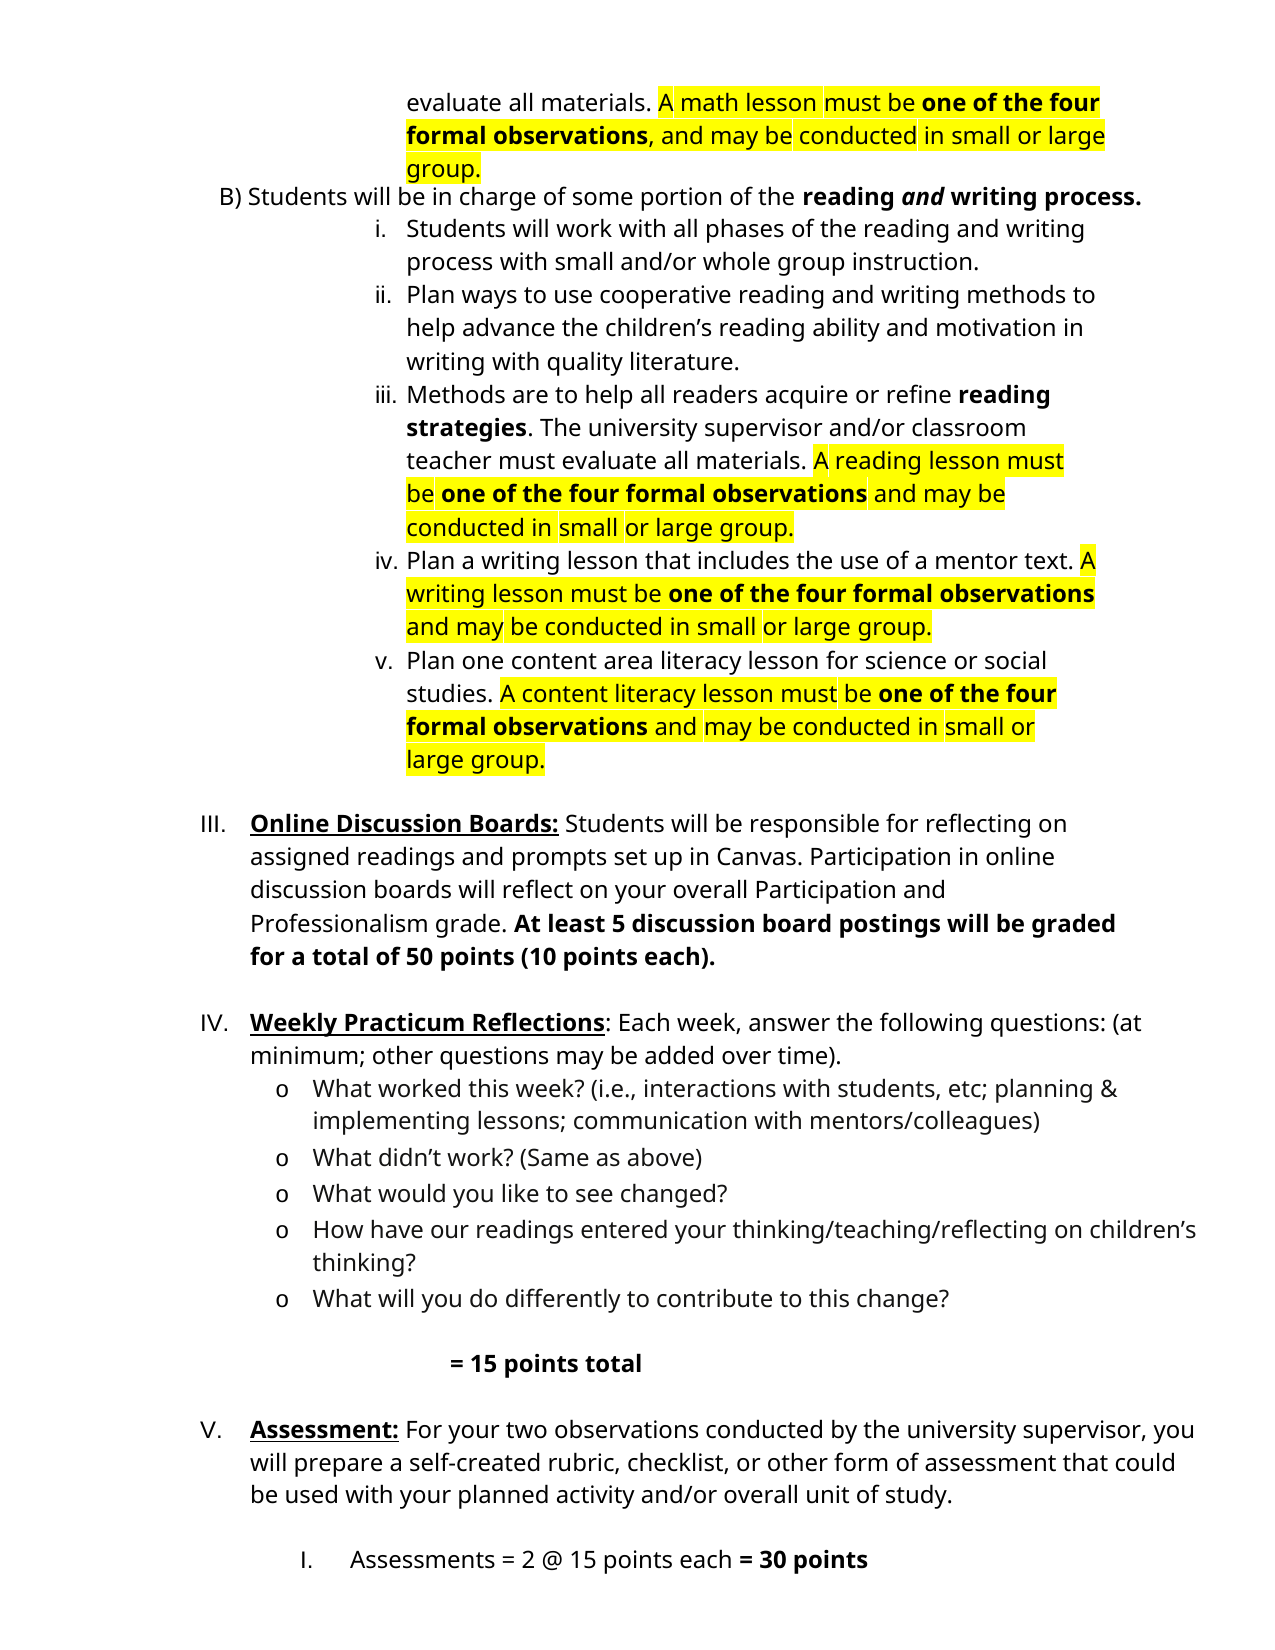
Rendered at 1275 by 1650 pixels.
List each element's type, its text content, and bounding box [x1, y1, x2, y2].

list Plan a writing lesson that includes the use of a mentor text. A writing lesson must be one of the four formal observations and may be conducted in small or large group. [375, 544, 1126, 643]
list Online Discussion Boards: Students will be responsible for reflecting on assigned readings and prompts set up in Canvas. Participation in online discussion boards will reflect on your overall Participation and Professionalism grade. At least 5 discussion board postings will be graded for a total of 50 points (10 points each). [200, 807, 1131, 972]
text = 15 points total [250, 1346, 1131, 1379]
list Weekly Practicum Reflections: Each week, answer the following questions: (at minimum; other questions may be added over time). [200, 1006, 1200, 1071]
list Assessment: For your two observations conducted by the university supervisor, you will prepare a self-created rubric, checklist, or other form of assessment that could be used with your planned activity and/or overall unit of study. [200, 1413, 1200, 1511]
list Methods are to help all readers acquire or refine reading strategies. The university supervisor and/or classroom teacher must evaluate all materials. A reading lesson must be one of the four formal observations and may be conducted in small or large group. [375, 378, 1084, 543]
list What would you like to see changed? [275, 1177, 1200, 1209]
list What didn’t work? (Same as above) [275, 1140, 1200, 1173]
list Plan ways to use cooperative reading and writing methods to help advance the children’s reading ability and motivation in writing with quality literature. [375, 278, 1110, 377]
list What worked this week? (i.e., interactions with students, etc; planning & implementing lessons; communication with mentors/colleagues) [275, 1071, 1200, 1137]
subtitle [373, 86, 1131, 184]
list What will you do differently to contribute to this change? [275, 1282, 1200, 1315]
list How have our readings entered your thinking/teaching/reflecting on children’s thinking? [275, 1213, 1200, 1278]
text B) Students will be in charge of some portion of the reading and writing process. [219, 184, 1200, 211]
list Students will work with all phases of the reading and writing process with small and/or whole group instruction. [375, 211, 1106, 277]
list Assessments = 2 @ 15 points each = 30 points [300, 1543, 1200, 1576]
list Plan one content area literacy lesson for science or social studies. A content literacy lesson must be one of the four formal observations and may be conducted in small or large group. [375, 643, 1081, 776]
